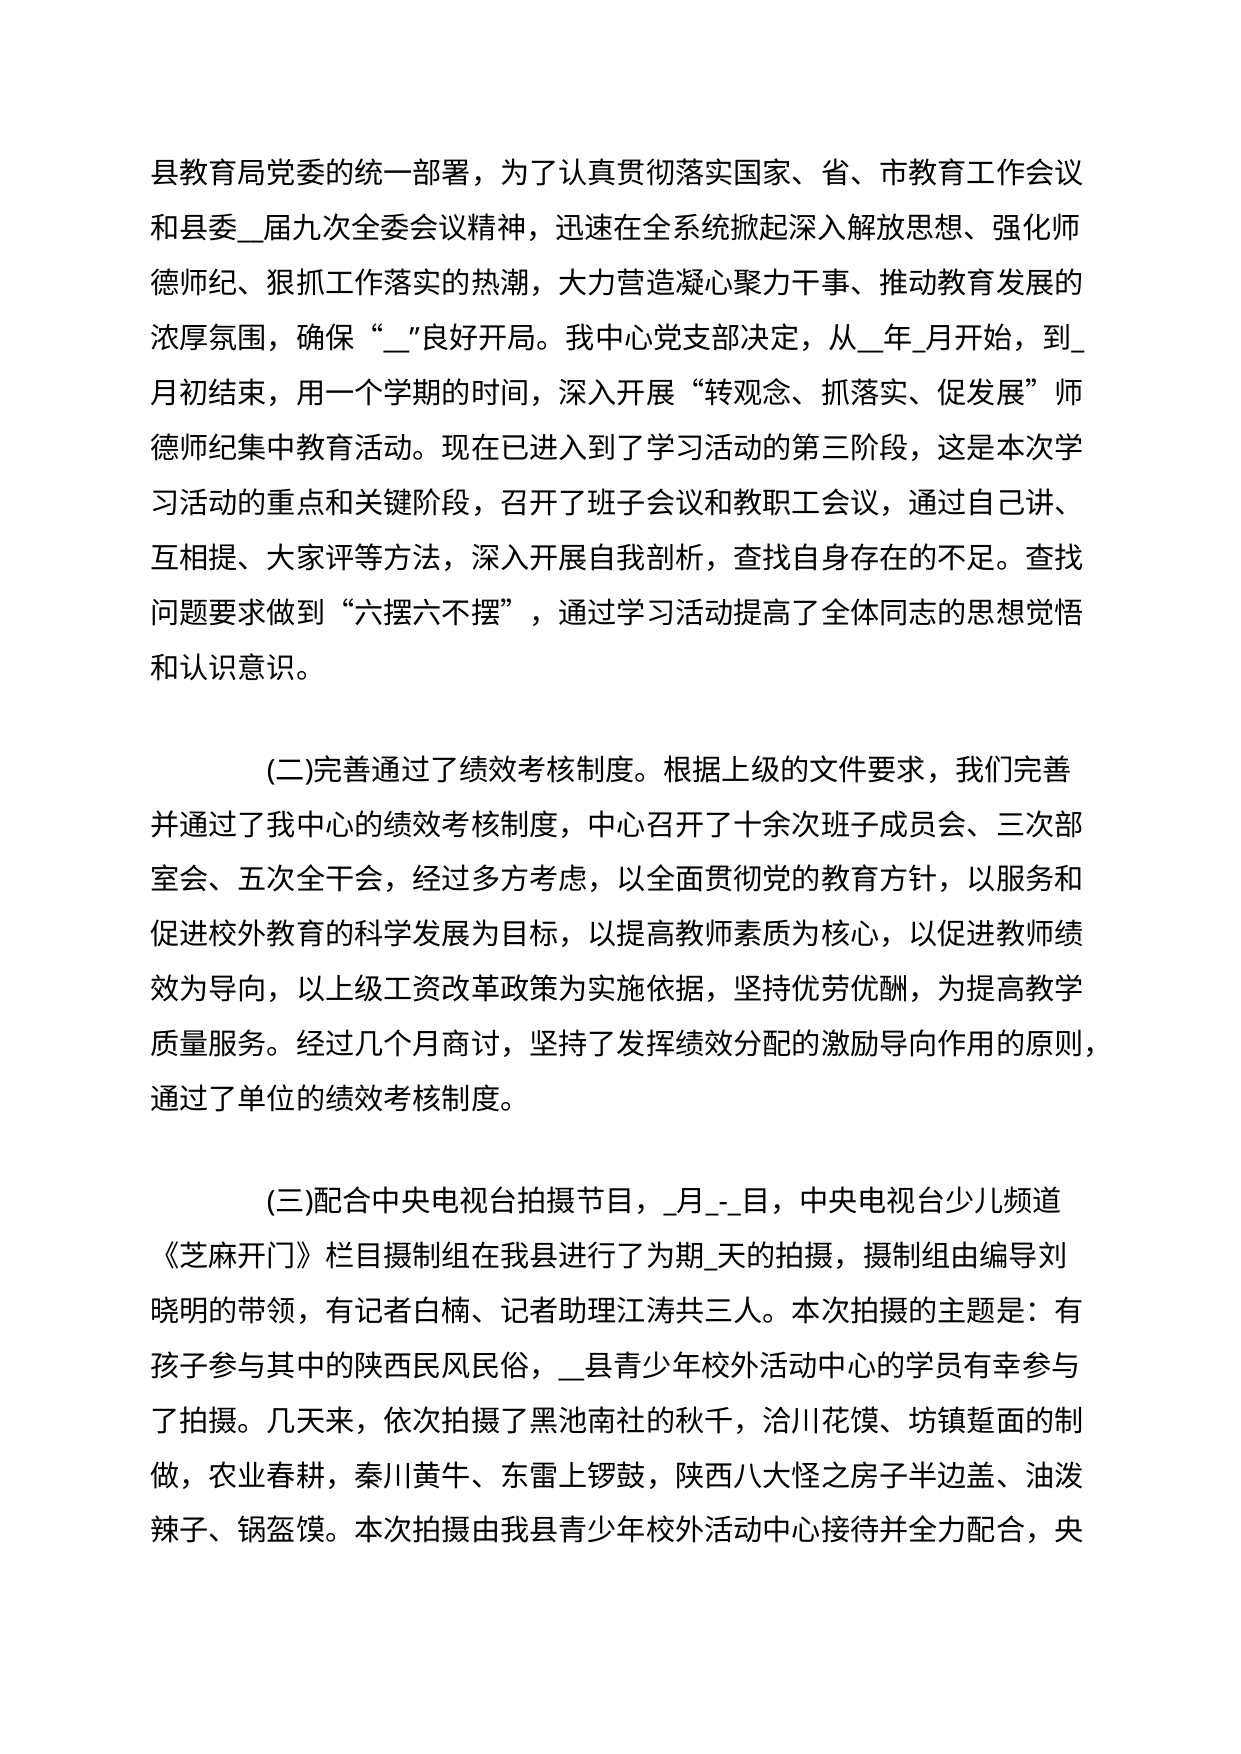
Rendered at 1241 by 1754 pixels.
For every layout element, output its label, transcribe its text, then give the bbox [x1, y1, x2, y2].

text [150, 1177, 1090, 1549]
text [150, 150, 1090, 687]
text (二)完善通过了绩效考核制度。根据上级的文件要求，我们完善并通过了我中心的绩效考核制度，中心召开了十余次班子成员会、三次部室会、五次全干会，经过多方考虑，以全面贯彻党的教育方针，以服务和促进校外教育的科学发展为目标，以提高教师素质为核心，以促进教师绩效为导向，以上级工资改革政策为实施依据，坚持优劳优酬，为提高教学质量服务。经过几个月商讨，坚持了发挥绩效分配的激励导向作用的原则，通过了单位的绩效考核制度。 [150, 746, 1090, 1118]
